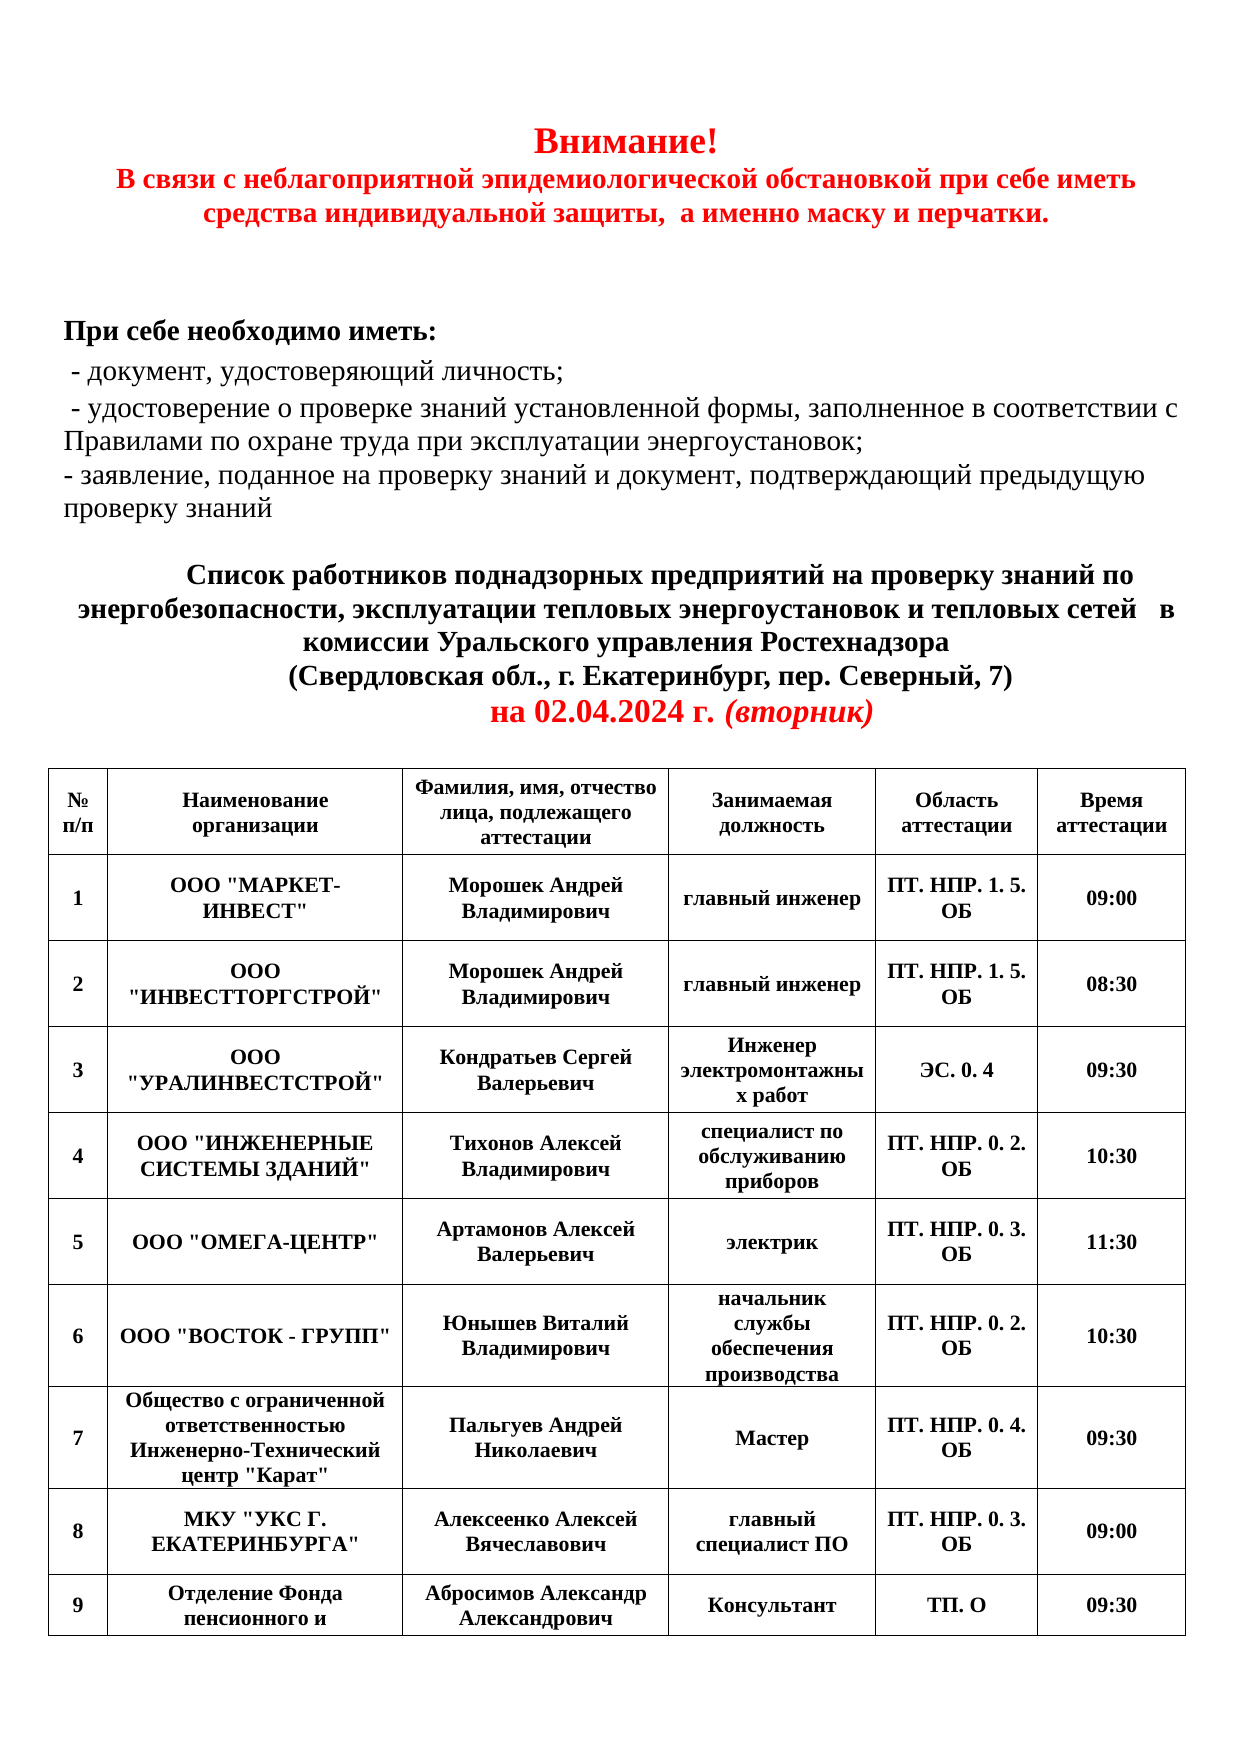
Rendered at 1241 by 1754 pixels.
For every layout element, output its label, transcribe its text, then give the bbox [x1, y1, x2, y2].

table_cell Пальгуев Андрей Николаевич [403, 1387, 668, 1488]
table_cell ООО "ВОСТОК - ГРУПП" [108, 1285, 402, 1386]
table_cell 8 [49, 1489, 107, 1574]
table_cell Тихонов Алексей Владимирович [403, 1113, 668, 1198]
table_cell 5 [49, 1199, 107, 1284]
table_cell - удостоверение о проверке знаний установленной формы, заполненное в соответствии с Правилами по охране труда при эксплуатации энергоустановок; - заявление, поданное на проверку знаний и документ, подтверждающий предыдущую проверку знаний [19, 390, 1200, 557]
table_cell ЭС. 0. 4 [876, 1027, 1037, 1112]
table_cell ООО "ОМЕГА-ЦЕНТР" [108, 1199, 402, 1284]
table_cell Артамонов Алексей Валерьевич [403, 1199, 668, 1284]
table_cell начальник службы обеспечения производства [669, 1285, 875, 1386]
table_cell 9 [49, 1575, 107, 1635]
table_cell ПТ. НПР. 1. 5. ОБ [876, 855, 1037, 940]
table_cell При себе необходимо иметь: [19, 310, 1200, 350]
table_cell ООО "УРАЛИНВЕСТСТРОЙ" [108, 1027, 402, 1112]
table_cell Кондратьев Сергей Валерьевич [403, 1027, 668, 1112]
table_cell ООО "МАРКЕТ-ИНВЕСТ" [108, 855, 402, 940]
table_cell 09:30 [1038, 1027, 1185, 1112]
table_cell Общество с ограниченной ответственностью Инженерно-Технический центр "Карат" [108, 1387, 402, 1488]
table_header Внимание! В связи с неблагоприятной эпидемиологической обстановкой при себе иметь средства индивидуальной защиты, а именно маску и перчатки. [19, 118, 1200, 310]
table_cell № п/п [49, 769, 107, 854]
table_cell ПТ. НПР. 0. 2. ОБ [876, 1113, 1037, 1198]
table_cell ПТ. НПР. 0. 3. ОБ [876, 1199, 1037, 1284]
table_cell 7 [49, 1387, 107, 1488]
table_cell 09:00 [1038, 855, 1185, 940]
table_cell Фамилия, имя, отчество лица, подлежащего аттестации [403, 769, 668, 854]
table_cell 10:30 [1038, 1285, 1185, 1386]
table_cell главный специалист ПО [669, 1489, 875, 1574]
table_cell Список работников поднадзорных предприятий на проверку знаний по энергобезопасности, эксплуатации тепловых энергоустановок и тепловых сетей в комиссии Уральского управления Ростехнадзора (Свердловская обл., г. Екатеринбург, пер. Северный, 7) на 02.04.2024 г. (вторник) [19, 558, 1200, 768]
table_cell ПТ. НПР. 0. 2. ОБ [876, 1285, 1037, 1386]
table_cell главный инженер [669, 941, 875, 1026]
table_cell Инженер электромонтажных работ [669, 1027, 875, 1112]
table_cell Алексеенко Алексей Вячеславович [403, 1489, 668, 1574]
table_cell 10:30 [1038, 1113, 1185, 1198]
table_cell 6 [49, 1285, 107, 1386]
table_cell 11:30 [1038, 1199, 1185, 1284]
table_cell Консультант [669, 1575, 875, 1635]
table_cell главный инженер [669, 855, 875, 940]
table_cell Область аттестации [876, 769, 1037, 854]
table_cell электрик [669, 1199, 875, 1284]
table_cell 3 [49, 1027, 107, 1112]
table_cell Наименование организации [108, 769, 402, 854]
table_cell ТП. О [876, 1575, 1037, 1635]
table_cell 09:00 [1038, 1489, 1185, 1574]
table_cell - документ, удостоверяющий личность; [19, 350, 1200, 390]
table_cell Мастер [669, 1387, 875, 1488]
table_cell 4 [49, 1113, 107, 1198]
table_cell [108, 1575, 402, 1635]
table_cell ООО "ИНВЕСТТОРГСТРОЙ" [108, 941, 402, 1026]
table_cell Морошек Андрей Владимирович [403, 855, 668, 940]
table_cell ООО "ИНЖЕНЕРНЫЕ СИСТЕМЫ ЗДАНИЙ" [108, 1113, 402, 1198]
table_cell специалист по обслуживанию приборов [669, 1113, 875, 1198]
table_cell ПТ. НПР. 0. 3. ОБ [876, 1489, 1037, 1574]
table_cell 1 [49, 855, 107, 940]
table_cell 09:30 [1038, 1575, 1185, 1635]
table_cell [403, 1575, 668, 1635]
table_cell 2 [49, 941, 107, 1026]
table_cell ПТ. НПР. 1. 5. ОБ [876, 941, 1037, 1026]
table_cell 08:30 [1038, 941, 1185, 1026]
table_cell ПТ. НПР. 0. 4. ОБ [876, 1387, 1037, 1488]
table_cell Занимаемая должность [669, 769, 875, 854]
table_cell Морошек Андрей Владимирович [403, 941, 668, 1026]
table_cell 09:30 [1038, 1387, 1185, 1488]
table_cell МКУ "УКС Г. ЕКАТЕРИНБУРГА" [108, 1489, 402, 1574]
table_cell Юнышев Виталий Владимирович [403, 1285, 668, 1386]
table_cell Время аттестации [1038, 769, 1185, 854]
